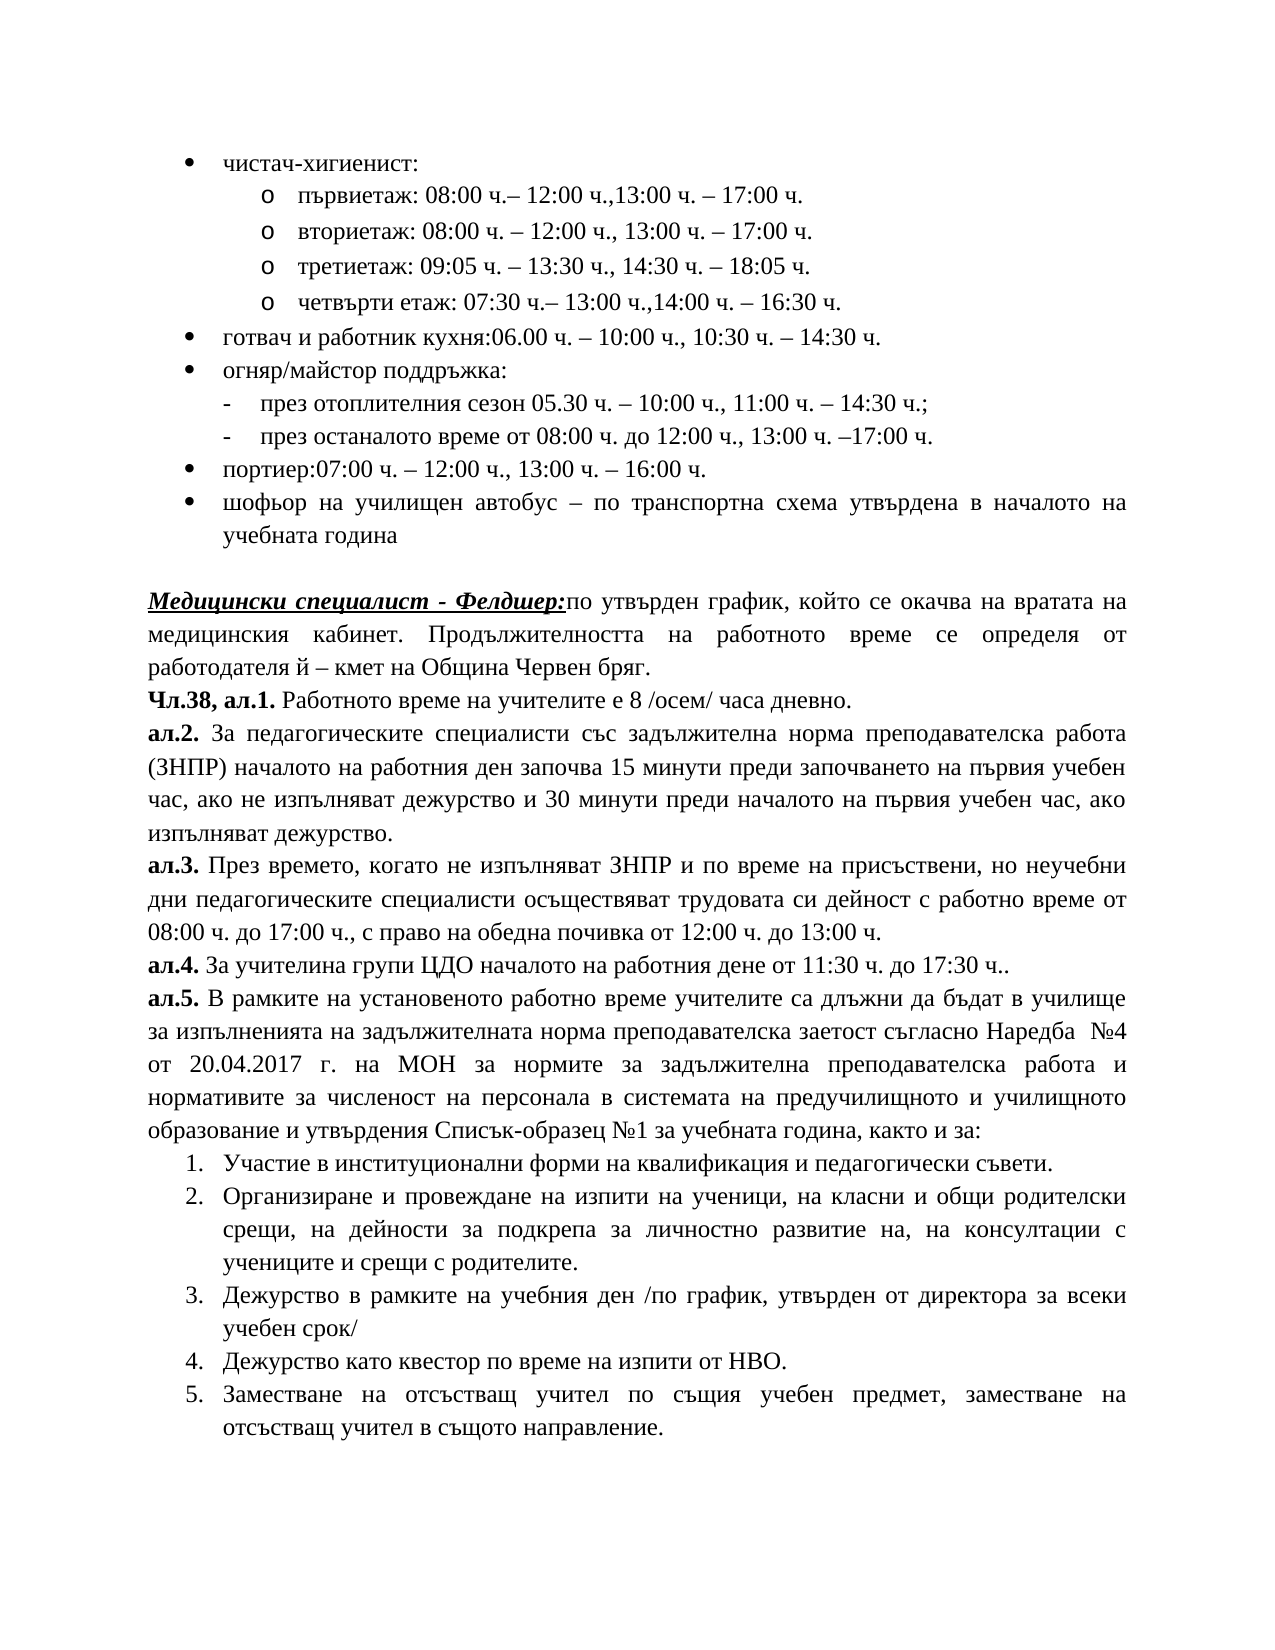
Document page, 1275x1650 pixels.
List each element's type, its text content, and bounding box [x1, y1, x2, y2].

list Дежурство в рамките на учебния ден /по график, утвърден от директора за всеки учебен срок/ [185, 1280, 1127, 1342]
list четвърти етаж: 07:30 ч.– 13:00 ч.,14:00 ч. – 16:30 ч. [260, 287, 1127, 318]
list Заместване на отсъстващ учител по същия учебен предмет, заместване на отсъстващ учител в същото направление. [185, 1379, 1127, 1441]
text ал.5. В рамките на установеното работно време учителите са длъжни да бъдат в училище за изпълненията на задължителната норма преподавателска заетост съгласно Наредба №4 от 20.04.2017 г. на МОН за нормите за задължителна преподавателска работа и нормативите за численост на персонала в системата на предучилищното и училищното образование и утвърдения Списък-образец №1 за учебната година, както и за: [148, 983, 1127, 1143]
list Участие в институционални форми на квалификация и педагогически съвети. [185, 1148, 1127, 1177]
text ал.2. За педагогическите специалисти със задължителна норма преподавателска работа (ЗНПР) началото на работния ден започва 15 минути преди започването на първия учебен час, ако не изпълняват дежурство и 30 минути преди началото на първия учебен час, ако изпълняват дежурство. [148, 718, 1127, 846]
list огняр/майстор поддръжка: [185, 355, 1127, 384]
list шофьор на училищен автобус – по транспортна схема утвърдена в началото на учебната година [185, 487, 1127, 549]
list първиетаж: 08:00 ч.– 12:00 ч.,13:00 ч. – 17:00 ч. [260, 181, 1127, 211]
list портиер:07:00 ч. – 12:00 ч., 13:00 ч. – 16:00 ч. [185, 454, 1127, 483]
text ал.4. За учителина групи ЦДО началото на работния дене от 11:30 ч. до 17:30 ч.. [148, 950, 1127, 978]
list готвач и работник кухня:06.00 ч. – 10:00 ч., 10:30 ч. – 14:30 ч. [185, 322, 1127, 351]
text Медицински специалист - Фелдшер:по утвърден график, който се окачва на вратата на медицинския кабинет. Продължителността на работното време се определя от работодателя й – кмет на Община Червен бряг. [148, 586, 1127, 681]
list през останалото време от 08:00 ч. до 12:00 ч., 13:00 ч. –17:00 ч. [223, 421, 1127, 450]
list вториетаж: 08:00 ч. – 12:00 ч., 13:00 ч. – 17:00 ч. [260, 216, 1127, 247]
list Дежурство като квестор по време на изпити от НВО. [185, 1346, 1127, 1375]
list третиетаж: 09:05 ч. – 13:30 ч., 14:30 ч. – 18:05 ч. [260, 251, 1127, 282]
list през отоплителния сезон 05.30 ч. – 10:00 ч., 11:00 ч. – 14:30 ч.; [223, 388, 1127, 417]
text Чл.38, ал.1. Работното време на учителите е 8 /осем/ часа дневно. [148, 686, 1127, 714]
text ал.3. През времето, когато не изпълняват ЗНПР и по време на присъствени, но неучебни дни педагогическите специалисти осъществяват трудовата си дейност с работно време от 08:00 ч. до 17:00 ч., с право на обедна почивка от 12:00 ч. до 13:00 ч. [148, 851, 1127, 945]
list чистач-хигиенист: [185, 148, 1127, 176]
list Организиране и провеждане на изпити на ученици, на класни и общи родителски срещи, на дейности за подкрепа за личностно развитие на, на консултации с учениците и срещи с родителите. [185, 1181, 1127, 1276]
